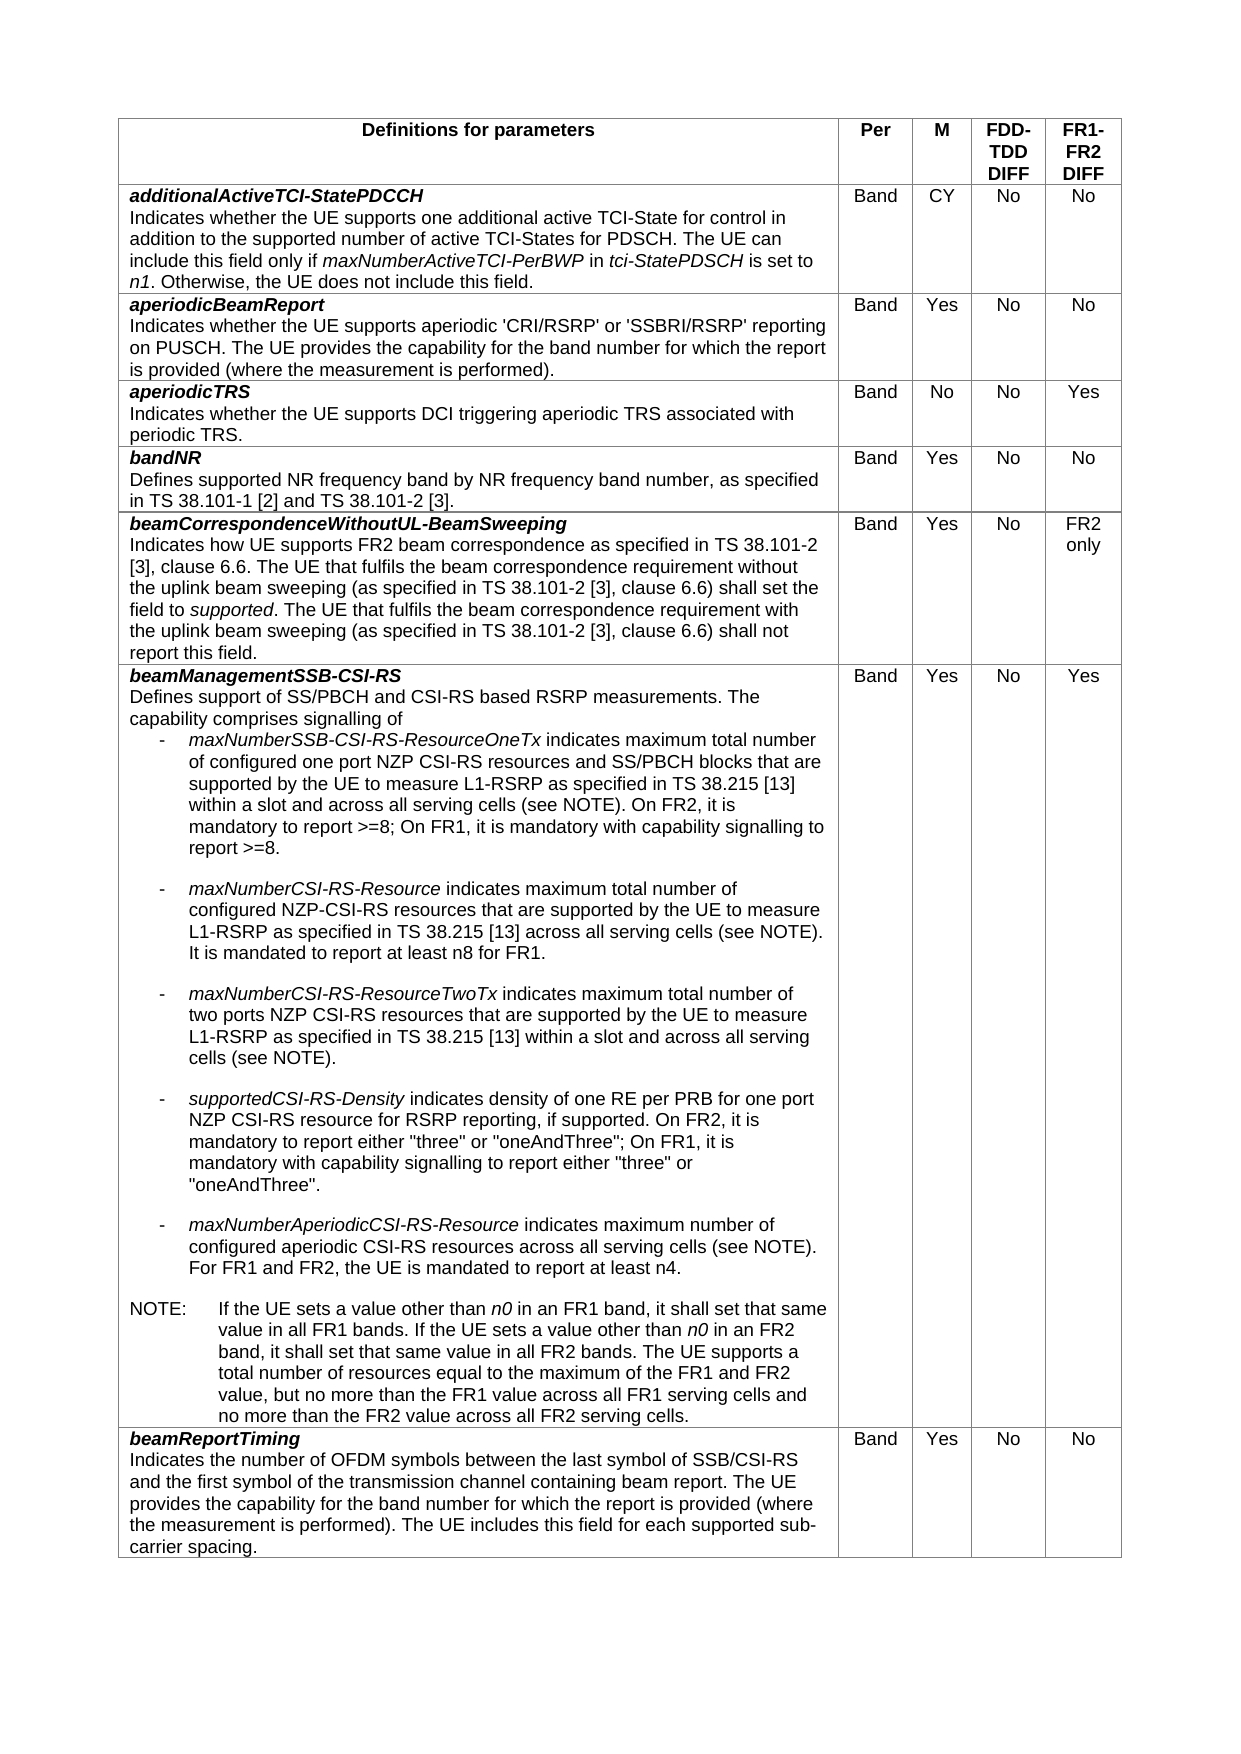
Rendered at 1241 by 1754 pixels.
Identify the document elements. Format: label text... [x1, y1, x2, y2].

table_header M [913, 119, 971, 184]
table_header FDD-TDD DIFF [972, 119, 1045, 184]
table_cell Yes [913, 665, 971, 1427]
table_cell aperiodicTRS Indicates whether the UE supports DCI triggering aperiodic TRS associated with periodic TRS. [119, 381, 838, 446]
table_cell Yes [913, 294, 971, 380]
table_header Definitions for parameters [119, 119, 838, 184]
table_cell No [972, 513, 1045, 663]
table_cell Yes [913, 447, 971, 511]
table_cell No [972, 1428, 1045, 1557]
table_header FR1-FR2 DIFF [1046, 119, 1121, 184]
table_cell Yes [913, 513, 971, 663]
table_cell No [1046, 1428, 1121, 1557]
table_cell Band [839, 381, 912, 446]
table_cell No [972, 381, 1045, 446]
table_cell No [972, 447, 1045, 511]
table_cell CY [913, 185, 971, 293]
table_cell No [972, 185, 1045, 293]
table_cell No [913, 381, 971, 446]
table_header Per [839, 119, 912, 184]
table_cell Yes [1046, 665, 1121, 1427]
table_cell Yes [913, 1428, 971, 1557]
table_cell No [972, 294, 1045, 380]
table_cell beamManagementSSB-CSI-RS Defines support of SS/PBCH and CSI-RS based RSRP measurements. The capability comprises signalling of - maxNumberSSB-CSI-RS-ResourceOneTx indicates maximum total number of configured one port NZP CSI-RS resources and SS/PBCH blocks that are supported by the UE to measure L1-RSRP as specified in TS 38.215 [13] within a slot and across all serving cells (see NOTE). On FR2, it is mandatory to report >=8; On FR1, it is mandatory with capability signalling to report >=8. - maxNumberCSI-RS-Resource indicates maximum total number of configured NZP-CSI-RS resources that are supported by the UE to measure L1-RSRP as specified in TS 38.215 [13] across all serving cells (see NOTE). It is mandated to report at least n8 for FR1. - maxNumberCSI-RS-ResourceTwoTx indicates maximum total number of two ports NZP CSI-RS resources that are supported by the UE to measure L1-RSRP as specified in TS 38.215 [13] within a slot and across all serving cells (see NOTE). - supportedCSI-RS-Density indicates density of one RE per PRB for one port NZP CSI-RS resource for RSRP reporting, if supported. On FR2, it is mandatory to report either "three" or "oneAndThree"; On FR1, it is mandatory with capability signalling to report either "three" or "oneAndThree". - maxNumberAperiodicCSI-RS-Resource indicates maximum number of configured aperiodic CSI-RS resources across all serving cells (see NOTE). For FR1 and FR2, the UE is mandated to report at least n4. NOTE: If the UE sets a value other than n0 in an FR1 band, it shall set that same value in all FR1 bands. If the UE sets a value other than n0 in an FR2 band, it shall set that same value in all FR2 bands. The UE supports a total number of resources equal to the maximum of the FR1 and FR2 value, but no more than the FR1 value across all FR1 serving cells and no more than the FR2 value across all FR2 serving cells. [119, 665, 838, 1427]
table_cell additionalActiveTCI-StatePDCCH Indicates whether the UE supports one additional active TCI-State for control in addition to the supported number of active TCI-States for PDSCH. The UE can include this field only if maxNumberActiveTCI-PerBWP in tci-StatePDSCH is set to n1. Otherwise, the UE does not include this field. [119, 185, 838, 293]
table_cell No [1046, 185, 1121, 293]
table_cell Band [839, 294, 912, 380]
table_cell Band [839, 665, 912, 1427]
table_cell Yes [1046, 381, 1121, 446]
table_cell Band [839, 1428, 912, 1557]
table_cell beamReportTiming Indicates the number of OFDM symbols between the last symbol of SSB/CSI-RS and the first symbol of the transmission channel containing beam report. The UE provides the capability for the band number for which the report is provided (where the measurement is performed). The UE includes this field for each supported sub-carrier spacing. [119, 1428, 838, 1557]
table_cell Band [839, 185, 912, 293]
table_cell beamCorrespondenceWithoutUL-BeamSweeping Indicates how UE supports FR2 beam correspondence as specified in TS 38.101-2 [3], clause 6.6. The UE that fulfils the beam correspondence requirement without the uplink beam sweeping (as specified in TS 38.101-2 [3], clause 6.6) shall set the field to supported. The UE that fulfils the beam correspondence requirement with the uplink beam sweeping (as specified in TS 38.101-2 [3], clause 6.6) shall not report this field. [119, 513, 838, 663]
table_cell FR2 only [1046, 513, 1121, 663]
table_cell bandNR Defines supported NR frequency band by NR frequency band number, as specified in TS 38.101-1 [2] and TS 38.101-2 [3]. [119, 447, 838, 511]
table_cell No [1046, 447, 1121, 511]
table_cell No [1046, 294, 1121, 380]
table_cell No [972, 665, 1045, 1427]
table_cell Band [839, 447, 912, 511]
table_cell aperiodicBeamReport Indicates whether the UE supports aperiodic 'CRI/RSRP' or 'SSBRI/RSRP' reporting on PUSCH. The UE provides the capability for the band number for which the report is provided (where the measurement is performed). [119, 294, 838, 380]
table_cell Band [839, 513, 912, 663]
